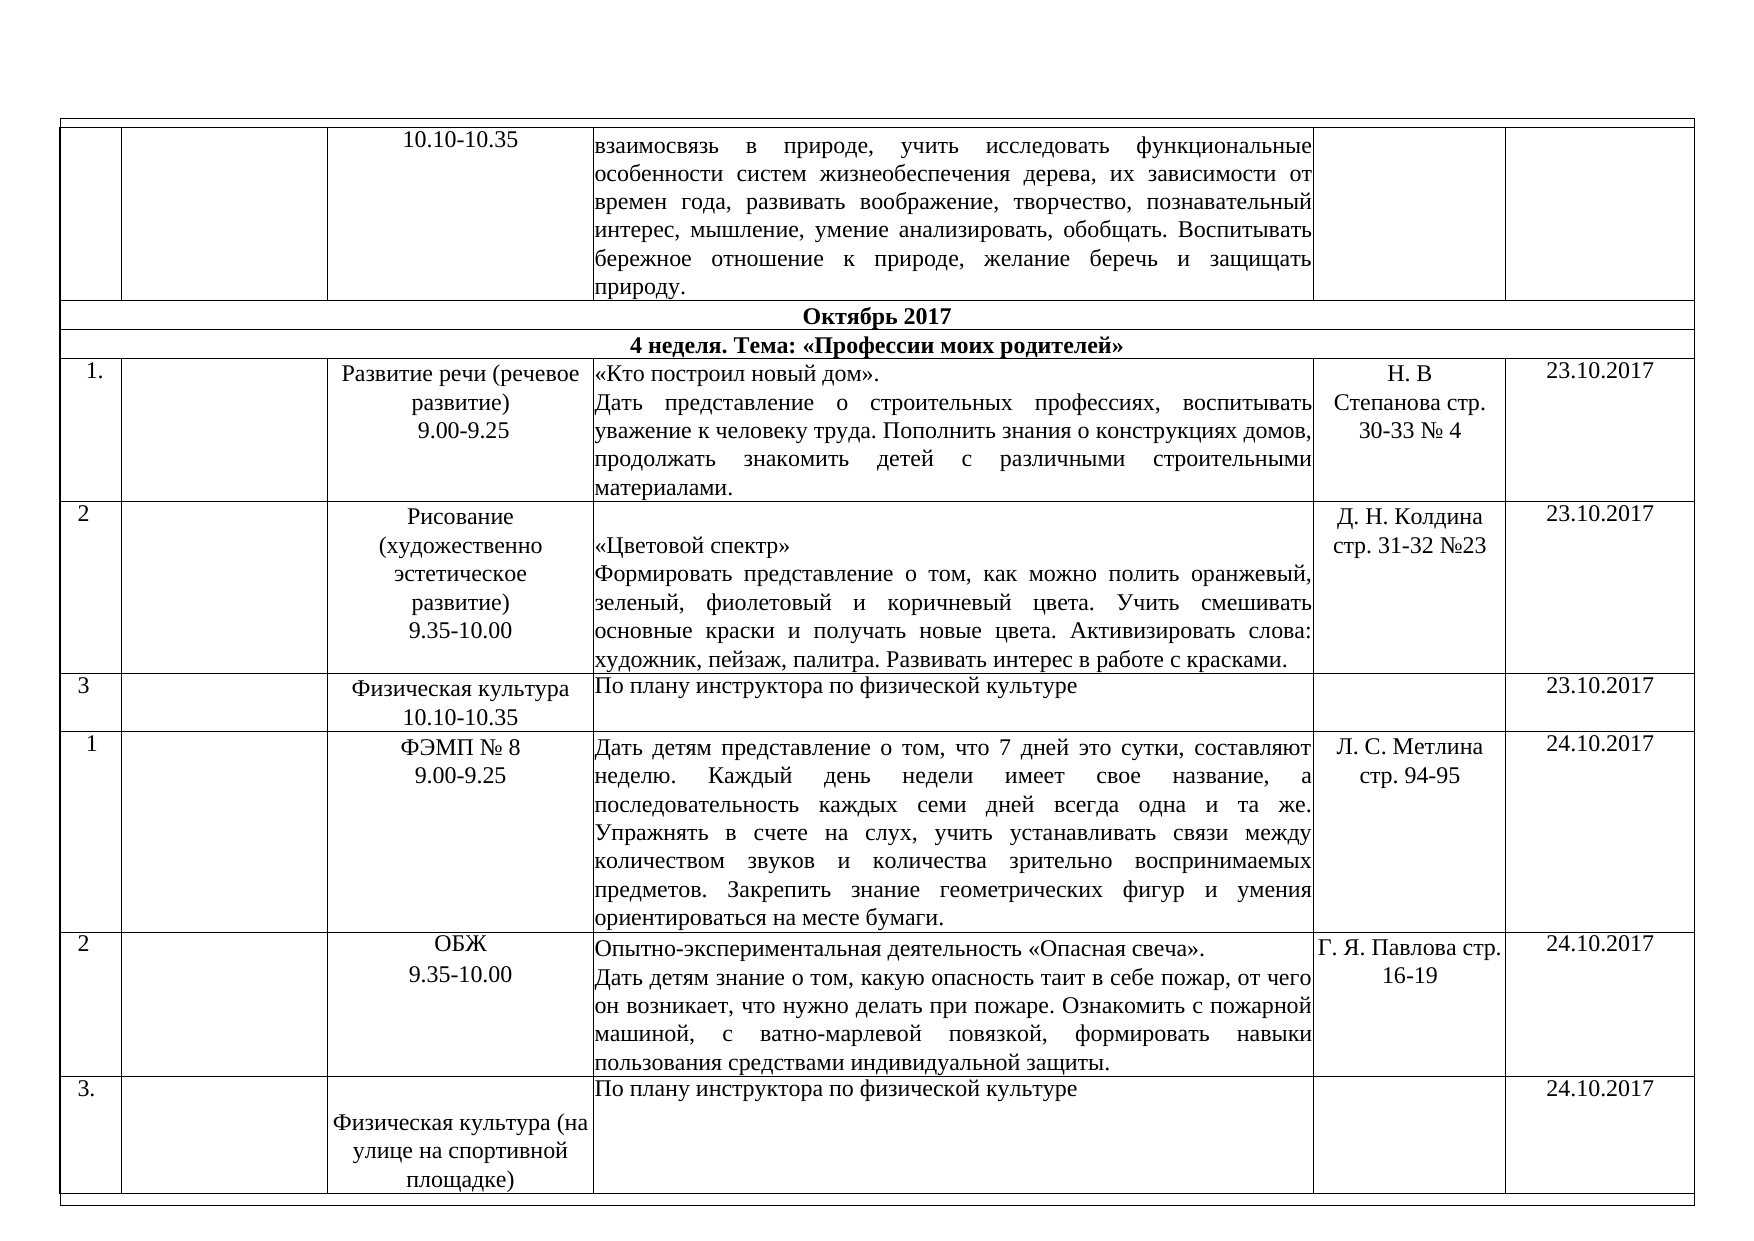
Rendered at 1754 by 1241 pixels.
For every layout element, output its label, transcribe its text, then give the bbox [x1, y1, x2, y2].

table_cell ОБЖ 9.35-10.00 [328, 933, 593, 1076]
table_cell [122, 732, 327, 932]
table_cell 2 [61, 502, 121, 673]
table_cell Развитие речи (речевое развитие) 9.00-9.25 [328, 359, 593, 501]
table_cell Д. Н. Колдина стр. 31-32 №23 [1314, 502, 1505, 673]
table_header [61, 128, 121, 300]
table_cell [122, 674, 327, 731]
table_cell 24.10.2017 [1506, 732, 1694, 932]
table_cell 3 [61, 674, 121, 731]
table_header 10.10-10.35 [328, 128, 593, 300]
table_cell «Цветовой спектр» Формировать представление о том, как можно полить оранжевый, зеленый, фиолетовый и коричневый цвета. Учить смешивать основные краски и получать новые цвета. Активизировать слова: художник, пейзаж, палитра. Развивать интерес в работе с красками. [594, 502, 1313, 673]
table_cell [122, 359, 327, 501]
table_header взаимосвязь в природе, учить исследовать функциональные особенности систем жизнеобеспечения дерева, их зависимости от времен года, развивать воображение, творчество, познавательный интерес, мышление, умение анализировать, обобщать. Воспитывать бережное отношение к природе, желание беречь и защищать природу. [594, 128, 1313, 300]
table_cell «Кто построил новый дом». Дать представление о строительных профессиях, воспитывать уважение к человеку труда. Пополнить знания о конструкциях домов, продолжать знакомить детей с различными строительными материалами. [594, 359, 1313, 501]
table_cell 3. [61, 1077, 121, 1193]
table_cell 1 [61, 732, 121, 932]
table_cell 24.10.2017 [1506, 1077, 1694, 1193]
table_cell Н. В Степанова стр. 30-33 № 4 [1314, 359, 1505, 501]
table_cell 2 [61, 933, 121, 1076]
table_cell Рисование (художественно эстетическое развитие) 9.35-10.00 [328, 502, 593, 673]
table_cell Опытно-экспериментальная деятельность «Опасная свеча». Дать детям знание о том, какую опасность таит в себе пожар, от чего он возникает, что нужно делать при пожаре. Ознакомить с пожарной машиной, с ватно-марлевой повязкой, формировать навыки пользования средствами индивидуальной защиты. [594, 933, 1313, 1076]
table_cell 4 неделя. Тема: «Профессии моих родителей» [61, 330, 1694, 358]
table_cell Физическая культура 10.10-10.35 [328, 674, 593, 731]
table_header [1314, 128, 1505, 300]
table_cell Физическая культура (на улице на спортивной площадке) [328, 1077, 593, 1193]
table_cell 1. [61, 359, 121, 501]
table_cell [122, 1077, 327, 1193]
table_cell [1314, 1077, 1505, 1193]
table_cell [122, 933, 327, 1076]
table_cell По плану инструктора по физической культуре [594, 1077, 1313, 1193]
table_cell 23.10.2017 [1506, 502, 1694, 673]
table_header [122, 128, 327, 300]
table_cell 23.10.2017 [1506, 359, 1694, 501]
table_cell Л. С. Метлина стр. 94-95 [1314, 732, 1505, 932]
table_cell Дать детям представление о том, что 7 дней это сутки, составляют неделю. Каждый день недели имеет свое название, а последовательность каждых семи дней всегда одна и та же. Упражнять в счете на слух, учить устанавливать связи между количеством звуков и количества зрительно воспринимаемых предметов. Закрепить знание геометрических фигур и умения ориентироваться на месте бумаги. [594, 732, 1313, 932]
table_header [1506, 128, 1694, 300]
table_cell Г. Я. Павлова стр. 16-19 [1314, 933, 1505, 1076]
table_cell 23.10.2017 [1506, 674, 1694, 731]
table_cell ФЭМП № 8 9.00-9.25 [328, 732, 593, 932]
table_cell Октябрь 2017 [61, 301, 1694, 329]
table_cell По плану инструктора по физической культуре [594, 674, 1313, 731]
table_cell [122, 502, 327, 673]
table_cell [1314, 674, 1505, 731]
table_cell 24.10.2017 [1506, 933, 1694, 1076]
